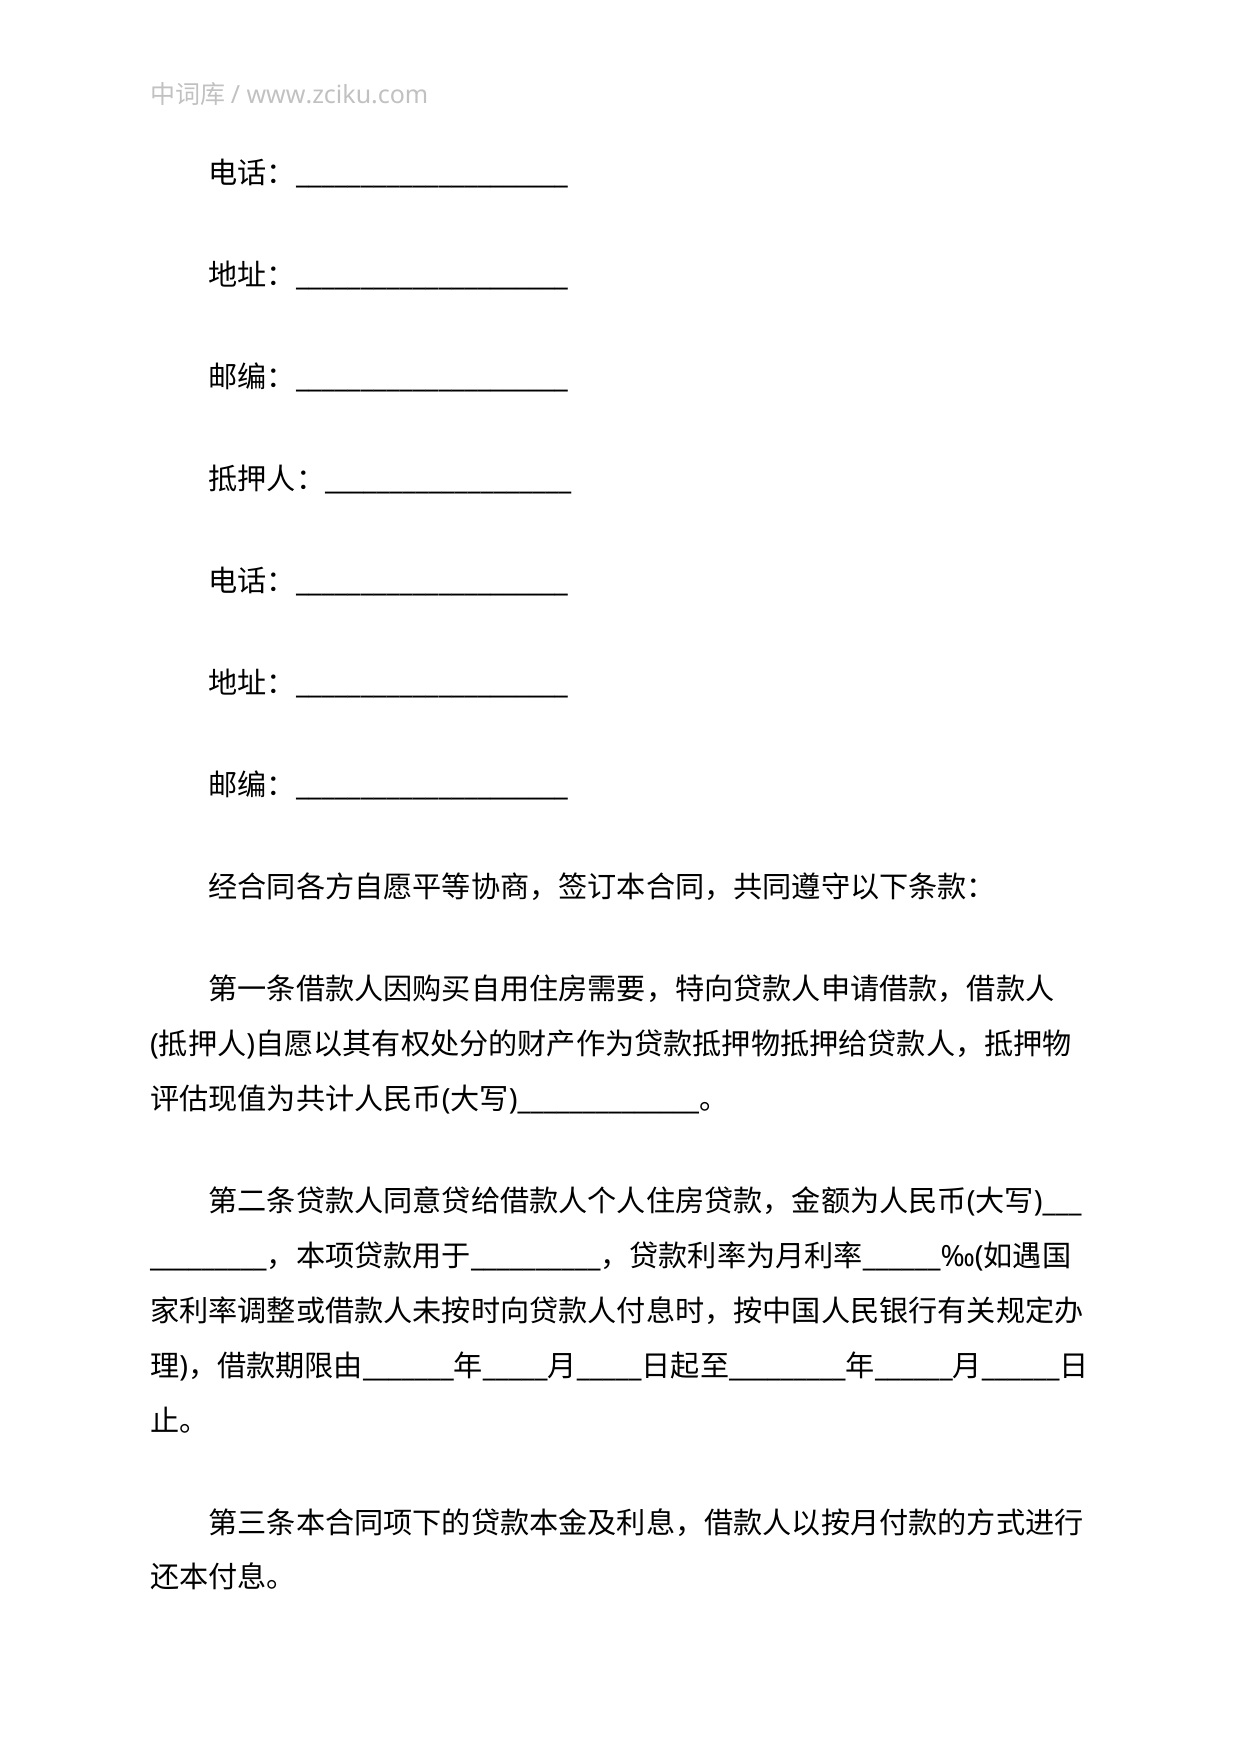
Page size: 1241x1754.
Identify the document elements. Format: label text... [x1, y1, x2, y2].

text 电话：_____________________ [150, 558, 1090, 600]
text 第二条贷款人同意贷给借款人个人住房贷款，金额为人民币(大写)____________，本项贷款用于__________，贷款利率为月利率______‰(如遇国家利率调整或借款人未按时向贷款人付息时，按中国人民银行有关规定办理)，借款期限由_______年_____月_____日起至_________年______月______日止。 [150, 1177, 1090, 1440]
text 邮编：_____________________ [150, 354, 1090, 396]
text 第三条本合同项下的贷款本金及利息，借款人以按月付款的方式进行还本付息。 [150, 1499, 1090, 1596]
text 第一条借款人因购买自用住房需要，特向贷款人申请借款，借款人(抵押人)自愿以其有权处分的财产作为贷款抵押物抵押给贷款人，抵押物评估现值为共计人民币(大写)______________。 [150, 966, 1090, 1118]
text 抵押人：___________________ [150, 456, 1090, 498]
text 邮编：_____________________ [150, 762, 1090, 804]
text 地址：_____________________ [150, 660, 1090, 702]
text 地址：_____________________ [150, 252, 1090, 294]
text 经合同各方自愿平等协商，签订本合同，共同遵守以下条款： [150, 864, 1090, 906]
text 电话：_____________________ [150, 150, 1090, 192]
